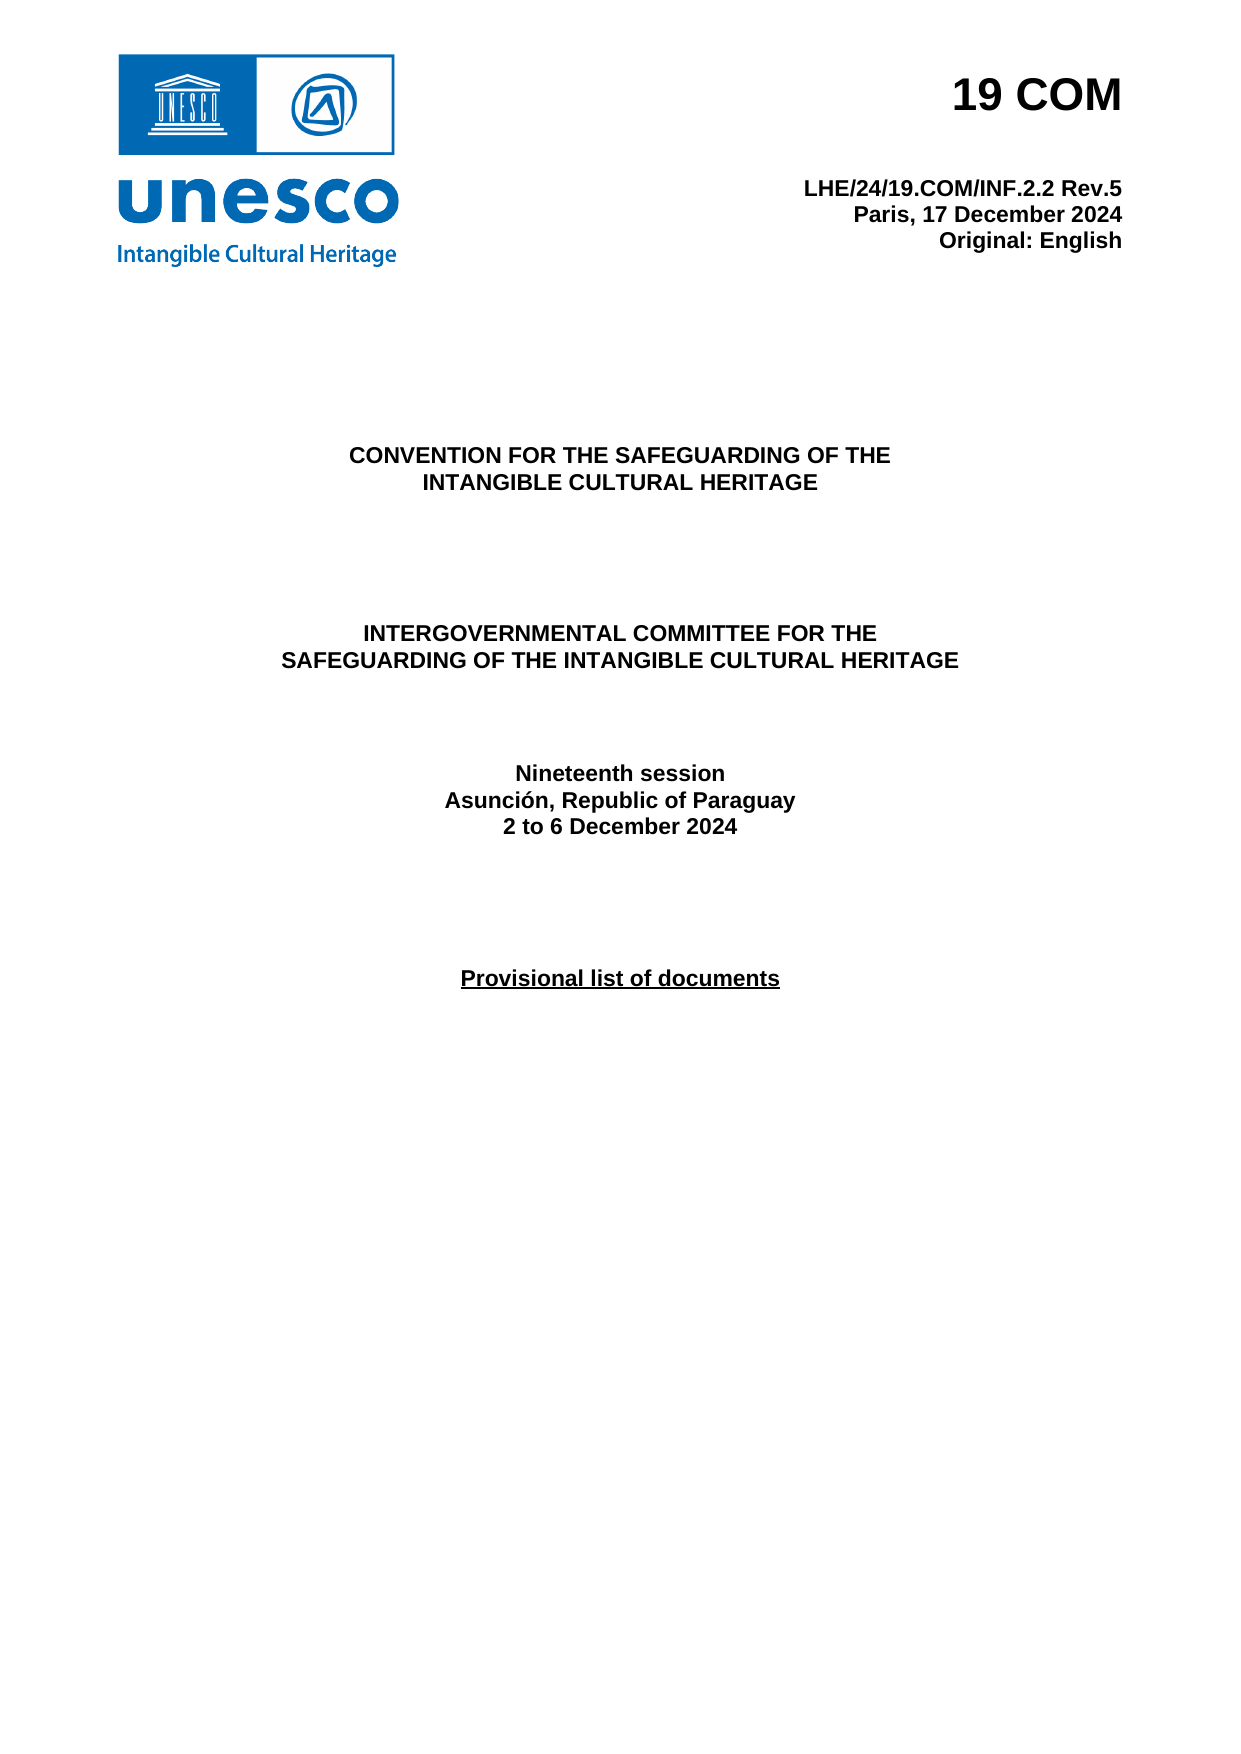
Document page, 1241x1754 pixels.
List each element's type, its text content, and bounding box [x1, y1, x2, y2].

text CONVENTION FOR THE SAFEGUARDING OF THE INTANGIBLE CULTURAL HERITAGE [118, 442, 1122, 495]
text Provisional list of documents [118, 964, 1122, 991]
text 2 to 6 December 2024 [118, 813, 1122, 839]
text INTERGOVERNMENTAL COMMITTEE FOR THE SAFEGUARDING OF THE INTANGIBLE CULTURAL HERITAGE [118, 620, 1122, 673]
text Asunción, Republic of Paraguay [118, 787, 1122, 813]
picture [118, 54, 399, 267]
text Nineteenth session [118, 760, 1122, 787]
